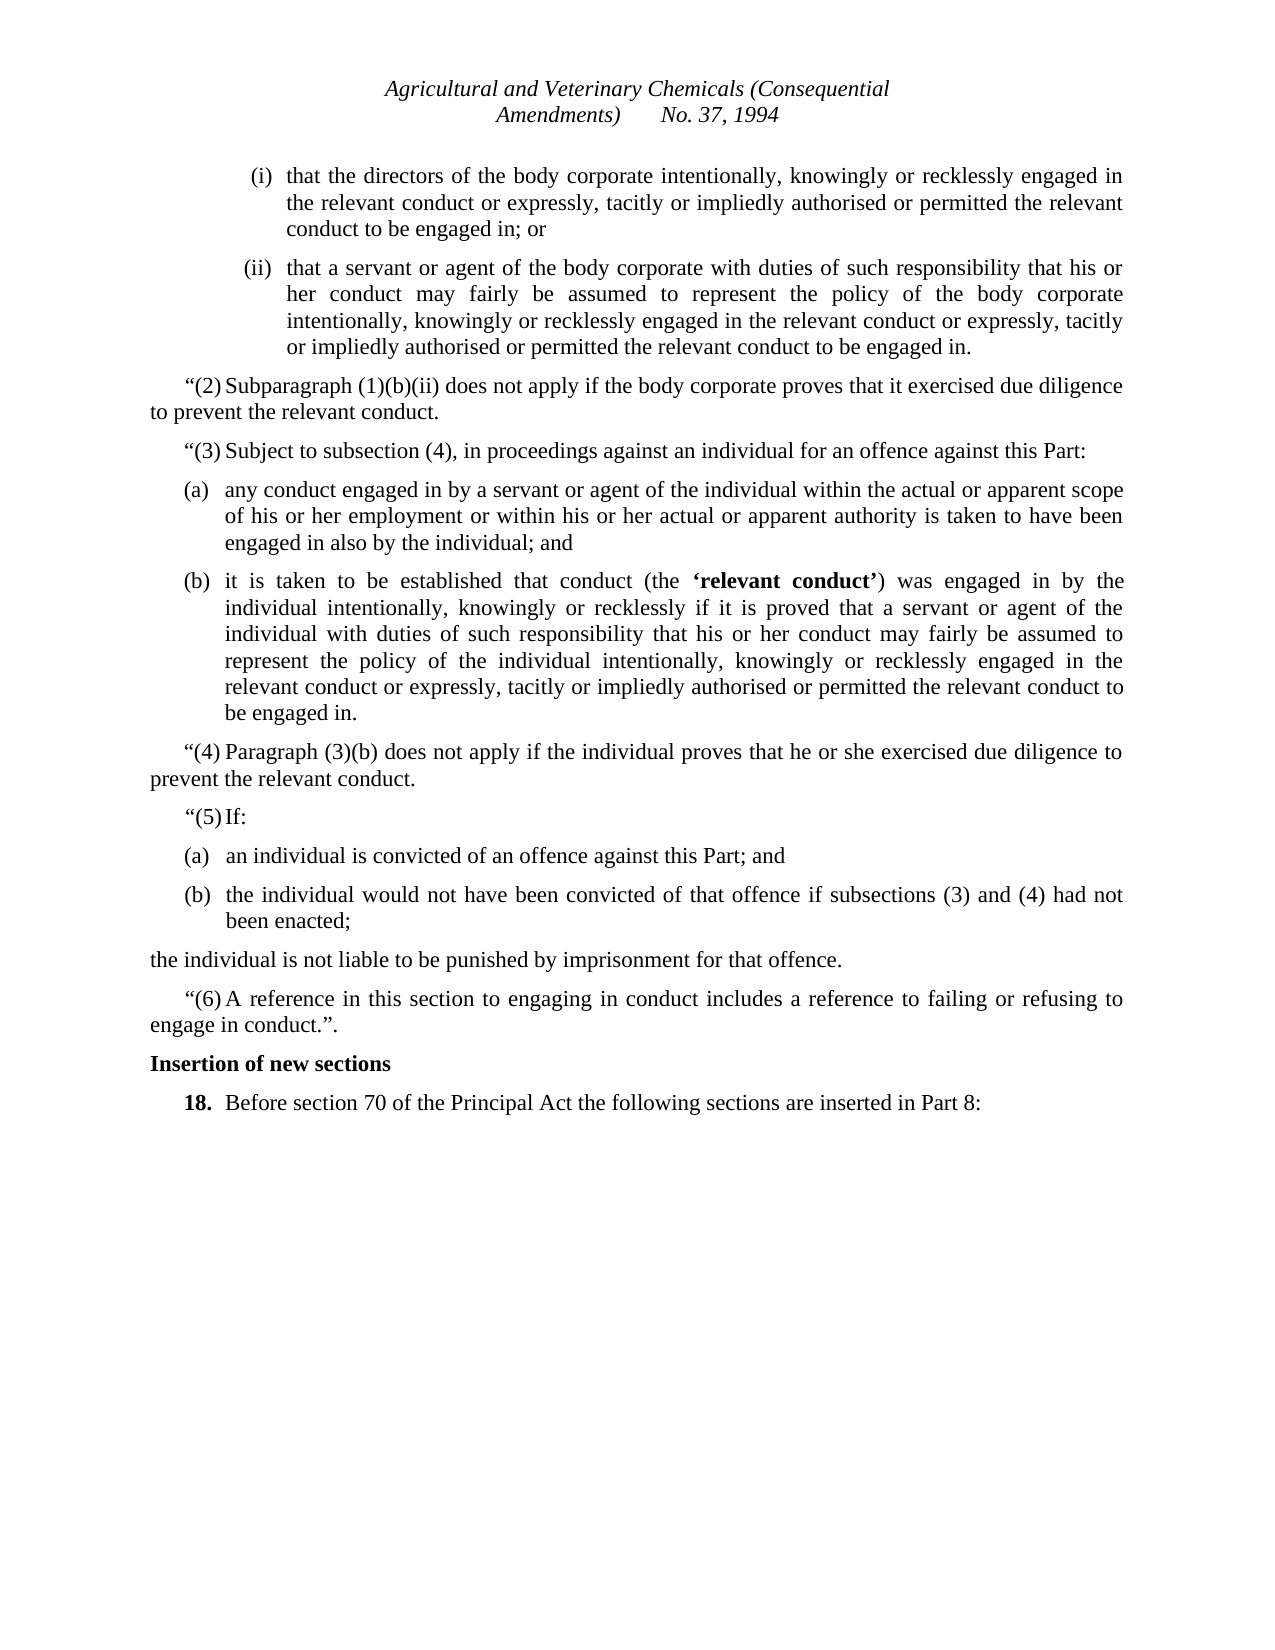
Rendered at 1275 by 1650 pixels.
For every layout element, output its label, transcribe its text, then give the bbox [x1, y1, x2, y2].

text Insertion of new sections [150, 1050, 1125, 1077]
text “(5) If: [185, 803, 1125, 830]
text 18. Before section 70 of the Principal Act the following sections are inserted in Part 8: [150, 1089, 1125, 1116]
text (a) any conduct engaged in by a servant or agent of the individual within the actual or apparent scope of his or her employment or within his or her actual or apparent authority is taken to have been engaged in also by the individual; and [183, 476, 1125, 555]
text (b) the individual would not have been convicted of that offence if subsections (3) and (4) had not been enacted; [184, 881, 1125, 934]
text (i) that the directors of the body corporate intentionally, knowingly or recklessly engaged in the relevant conduct or expressly, tacitly or impliedly authorised or permitted the relevant conduct to be engaged in; or [251, 162, 1125, 242]
text “(3) Subject to subsection (4), in proceedings against an individual for an offence against this Part: [150, 437, 1125, 463]
text (ii) that a servant or agent of the body corporate with duties of such responsibility that his or her conduct may fairly be assumed to represent the policy of the body corporate intentionally, knowingly or recklessly engaged in the relevant conduct or expressly, tacitly or impliedly authorised or permitted the relevant conduct to be engaged in. [243, 254, 1125, 359]
text (b) it is taken to be established that conduct (the ‘relevant conduct’) was engaged in by the individual intentionally, knowingly or recklessly if it is proved that a servant or agent of the individual with duties of such responsibility that his or her conduct may fairly be assumed to represent the policy of the individual intentionally, knowingly or recklessly engaged in the relevant conduct or expressly, tacitly or impliedly authorised or permitted the relevant conduct to be engaged in. [183, 568, 1125, 726]
text “(6) A reference in this section to engaging in conduct includes a reference to failing or refusing to engage in conduct.”. [150, 985, 1125, 1038]
text “(4) Paragraph (3)(b) does not apply if the individual proves that he or she exercised due diligence to prevent the relevant conduct. [150, 738, 1125, 791]
text (a) an individual is convicted of an offence against this Part; and [184, 842, 1125, 869]
text the individual is not liable to be punished by imprisonment for that offence. [150, 946, 1125, 973]
text “(2) Subparagraph (1)(b)(ii) does not apply if the body corporate proves that it exercised due diligence to prevent the relevant conduct. [150, 372, 1125, 425]
